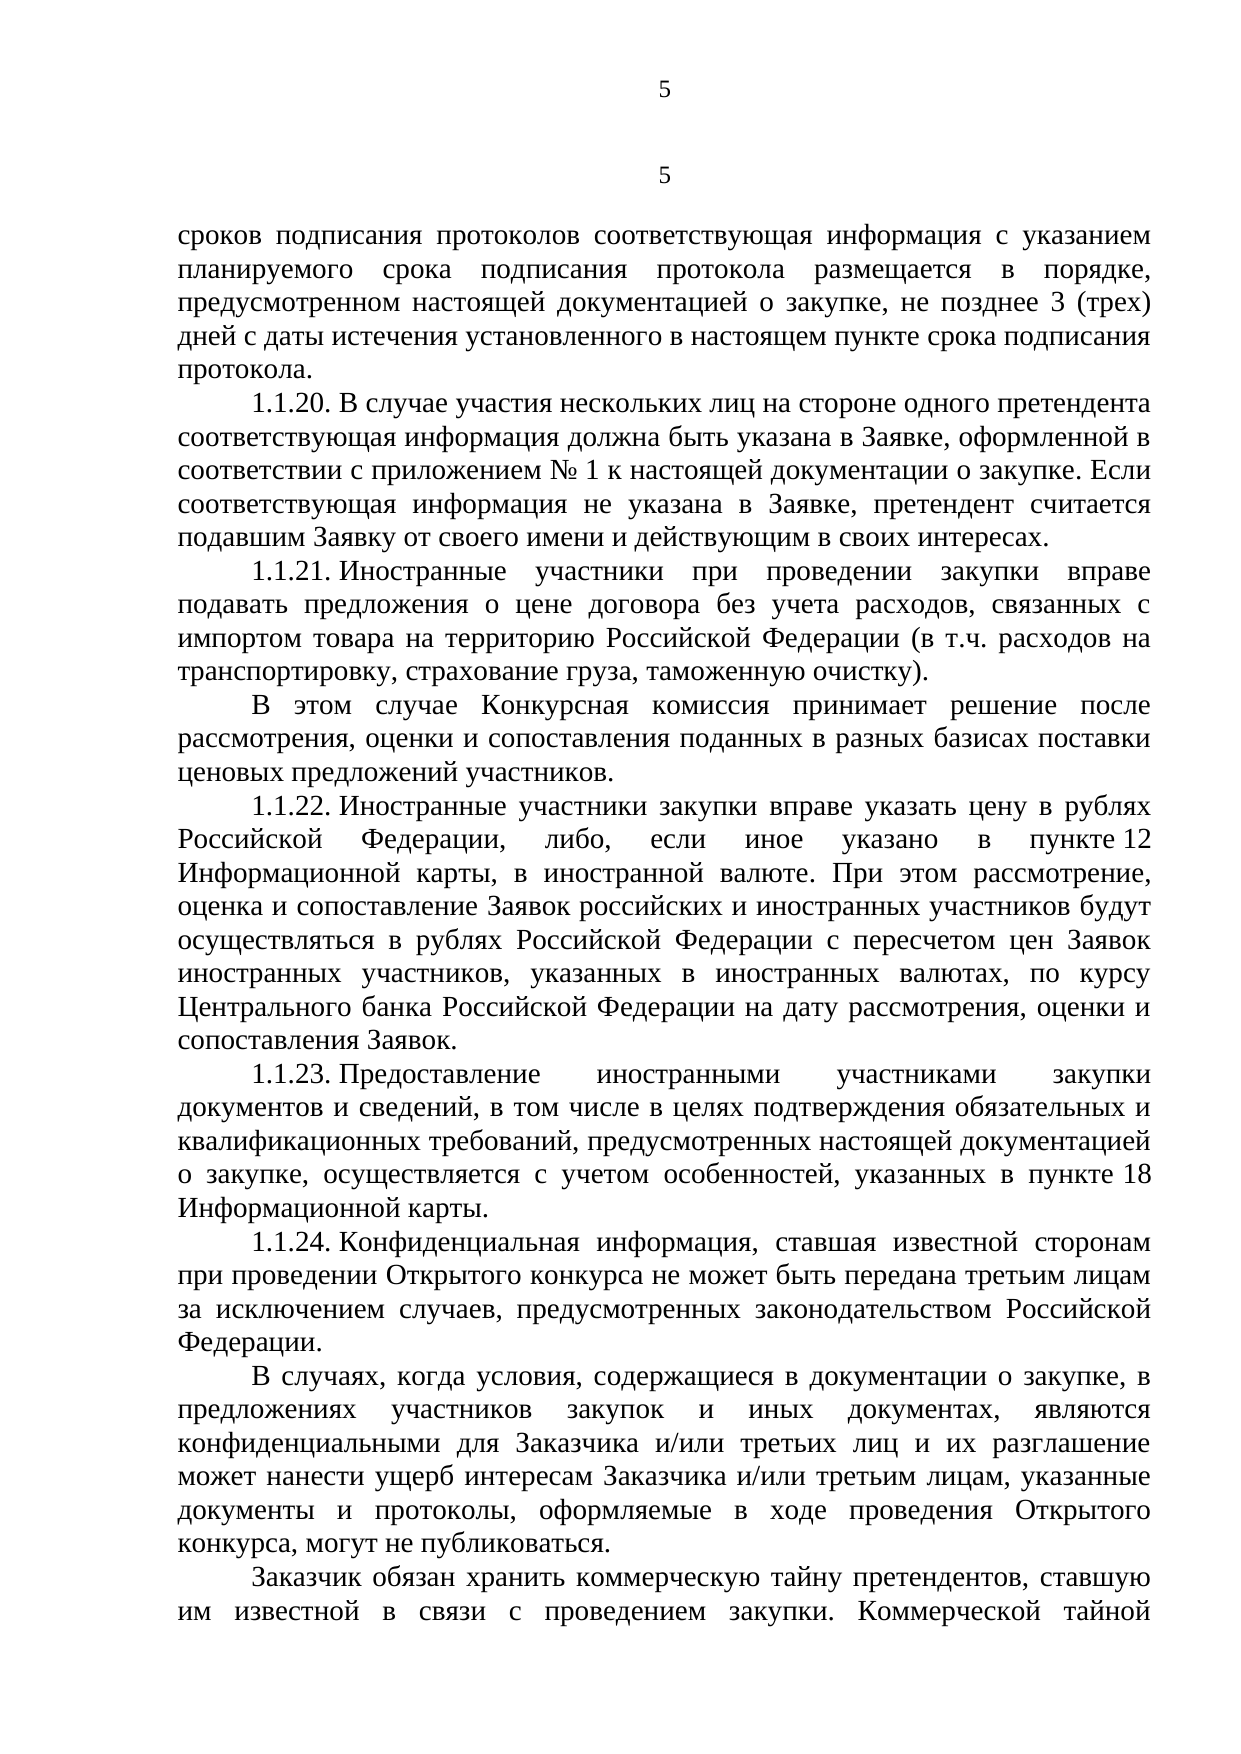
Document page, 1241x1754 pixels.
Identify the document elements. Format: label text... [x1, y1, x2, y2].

list Предоставление иностранными участниками закупки документов и сведений, в том числе в целях подтверждения обязательных и квалификационных требований, предусмотренных настоящей документацией о закупке, осуществляется с учетом особенностей, указанных в пункте 18 Информационной карты. [177, 1056, 1152, 1224]
text В случаях, когда условия, содержащиеся в документации о закупке, в предложениях участников закупок и иных документах, являются конфиденциальными для Заказчика и/или третьих лиц и их разглашение может нанести ущерб интересам Заказчика и/или третьим лицам, указанные документы и протоколы, оформляемые в ходе проведения Открытого конкурса, могут не публиковаться. [177, 1358, 1152, 1559]
text В этом случае Конкурсная комиссия принимает решение после рассмотрения, оценки и сопоставления поданных в разных базисах поставки ценовых предложений участников. [177, 687, 1152, 788]
list Иностранные участники закупки вправе указать цену в рублях Российской Федерации, либо, если иное указано в пункте 12 Информационной карты, в иностранной валюте. При этом рассмотрение, оценка и сопоставление Заявок российских и иностранных участников будут осуществляться в рублях Российской Федерации с пересчетом цен Заявок иностранных участников, указанных в иностранных валютах, по курсу Центрального банка Российской Федерации на дату рассмотрения, оценки и сопоставления Заявок. [177, 788, 1152, 1056]
list Конфиденциальная информация, ставшая известной сторонам при проведении Открытого конкурса не может быть передана третьим лицам за исключением случаев, предусмотренных законодательством Российской Федерации. [177, 1224, 1152, 1358]
list Иностранные участники при проведении закупки вправе подавать предложения о цене договора без учета расходов, связанных с импортом товара на территорию Российской Федерации (в т.ч. расходов на транспортировку, страхование груза, таможенную очистку). [177, 553, 1152, 687]
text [177, 217, 1152, 385]
list В случае участия нескольких лиц на стороне одного претендента соответствующая информация должна быть указана в Заявке, оформленной в соответствии с приложением № 1 к настоящей документации о закупке. Если соответствующая информация не указана в Заявке, претендент считается подавшим Заявку от своего имени и действующим в своих интересах. [177, 385, 1152, 553]
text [177, 1559, 1152, 1626]
